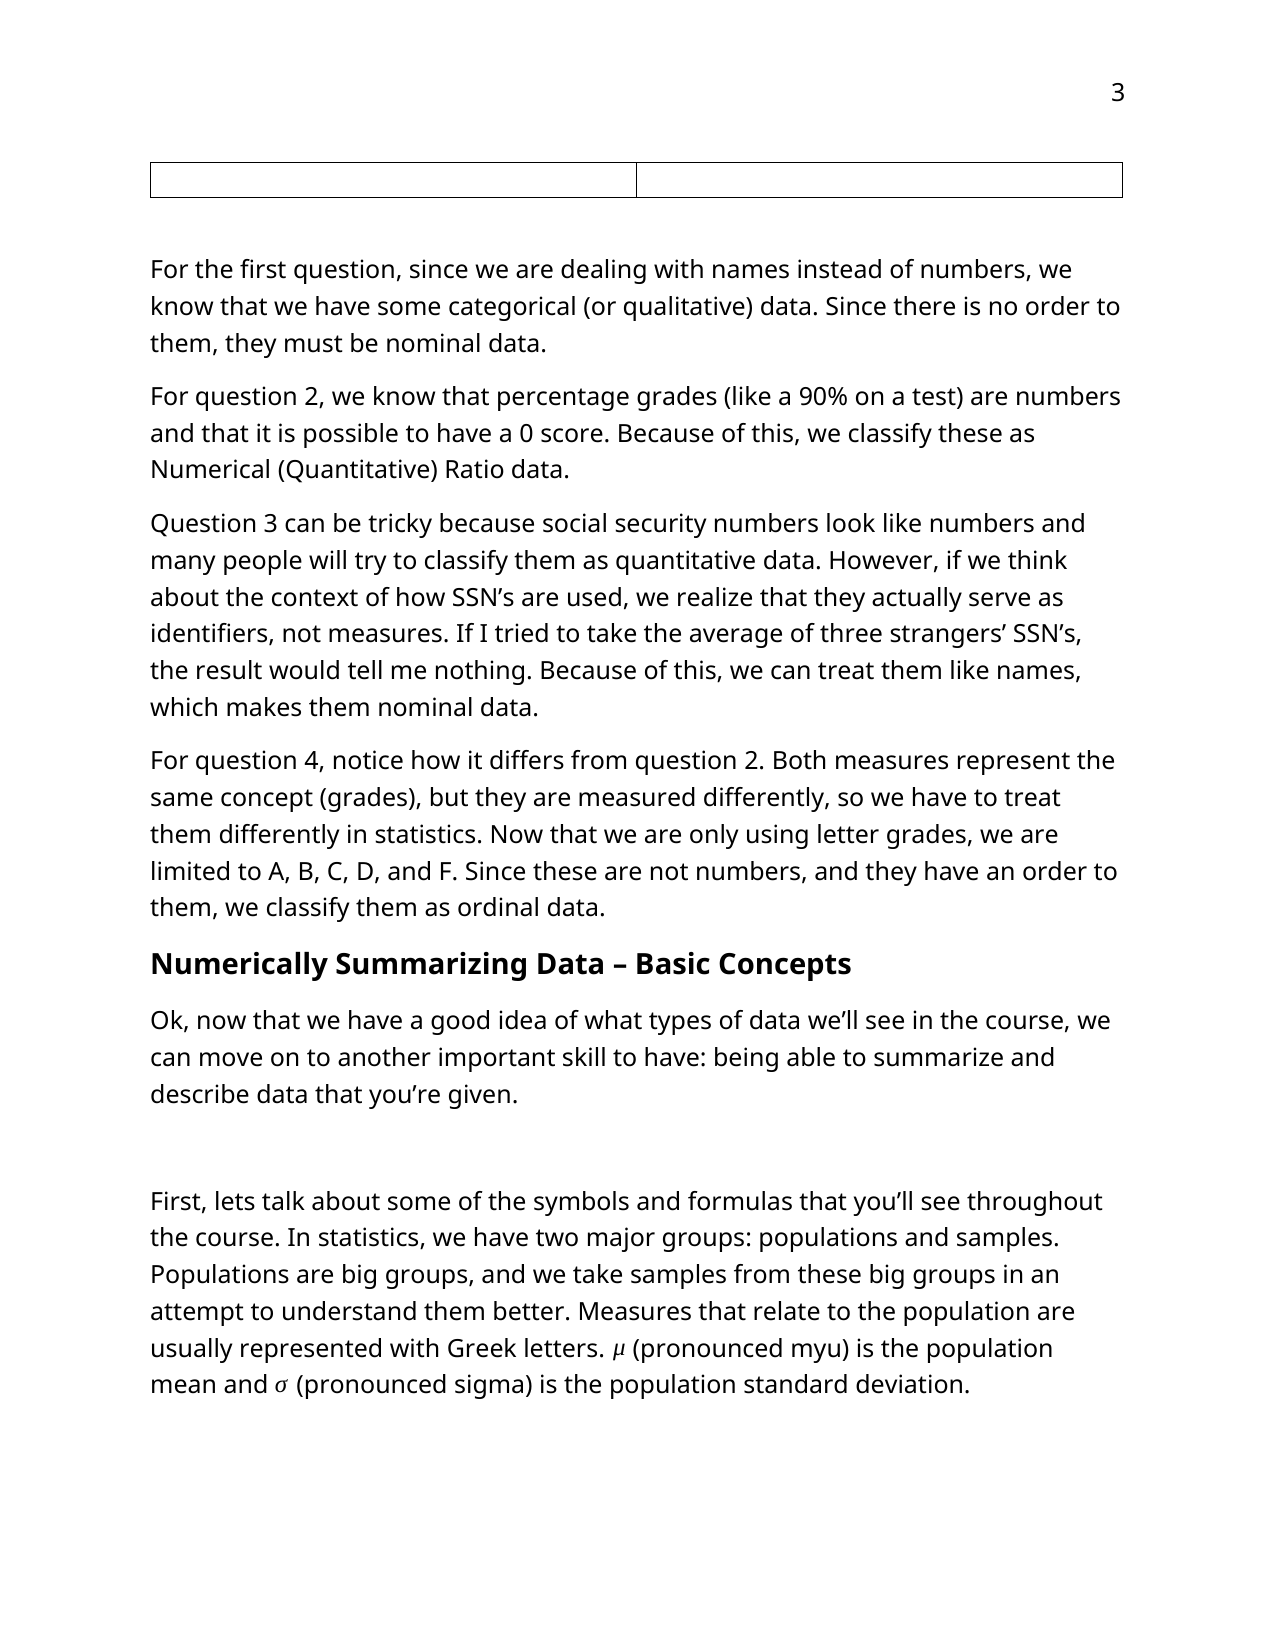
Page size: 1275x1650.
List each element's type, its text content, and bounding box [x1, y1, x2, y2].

text Ok, now that we have a good idea of what types of data we’ll see in the course, we can move on to another important skill to have: being able to summarize and describe data that you’re given. [150, 1003, 1125, 1111]
text Question 3 can be tricky because social security numbers look like numbers and many people will try to classify them as quantitative data. However, if we think about the context of how SSN’s are used, we realize that they actually serve as identifiers, not measures. If I tried to take the average of three strangers’ SSN’s, the result would tell me nothing. Because of this, we can treat them like names, which makes them nominal data. [150, 506, 1125, 723]
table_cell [637, 163, 1122, 197]
text First, lets talk about some of the symbols and formulas that you’ll see throughout the course. In statistics, we have two major groups: populations and samples. Populations are big groups, and we take samples from these big groups in an attempt to understand them better. Measures that relate to the population are usually represented with Greek letters. (pronounced myu) is the population mean and (pronounced sigma) is the population standard deviation. [150, 1183, 1125, 1401]
text For the first question, since we are dealing with names instead of numbers, we know that we have some categorical (or qualitative) data. Since there is no order to them, they must be nominal data. [150, 252, 1125, 359]
subtitle Numerically Summarizing Data – Basic Concepts [150, 943, 1125, 983]
text For question 4, notice how it differs from question 2. Both measures represent the same concept (grades), but they are measured differently, so we have to treat them differently in statistics. Now that we are only using letter grades, we are limited to A, B, C, D, and F. Since these are not numbers, and they have an order to them, we classify them as ordinal data. [150, 743, 1125, 924]
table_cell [151, 163, 636, 197]
text For question 2, we know that percentage grades (like a 90% on a test) are numbers and that it is possible to have a 0 score. Because of this, we classify these as Numerical (Quantitative) Ratio data. [150, 379, 1125, 486]
